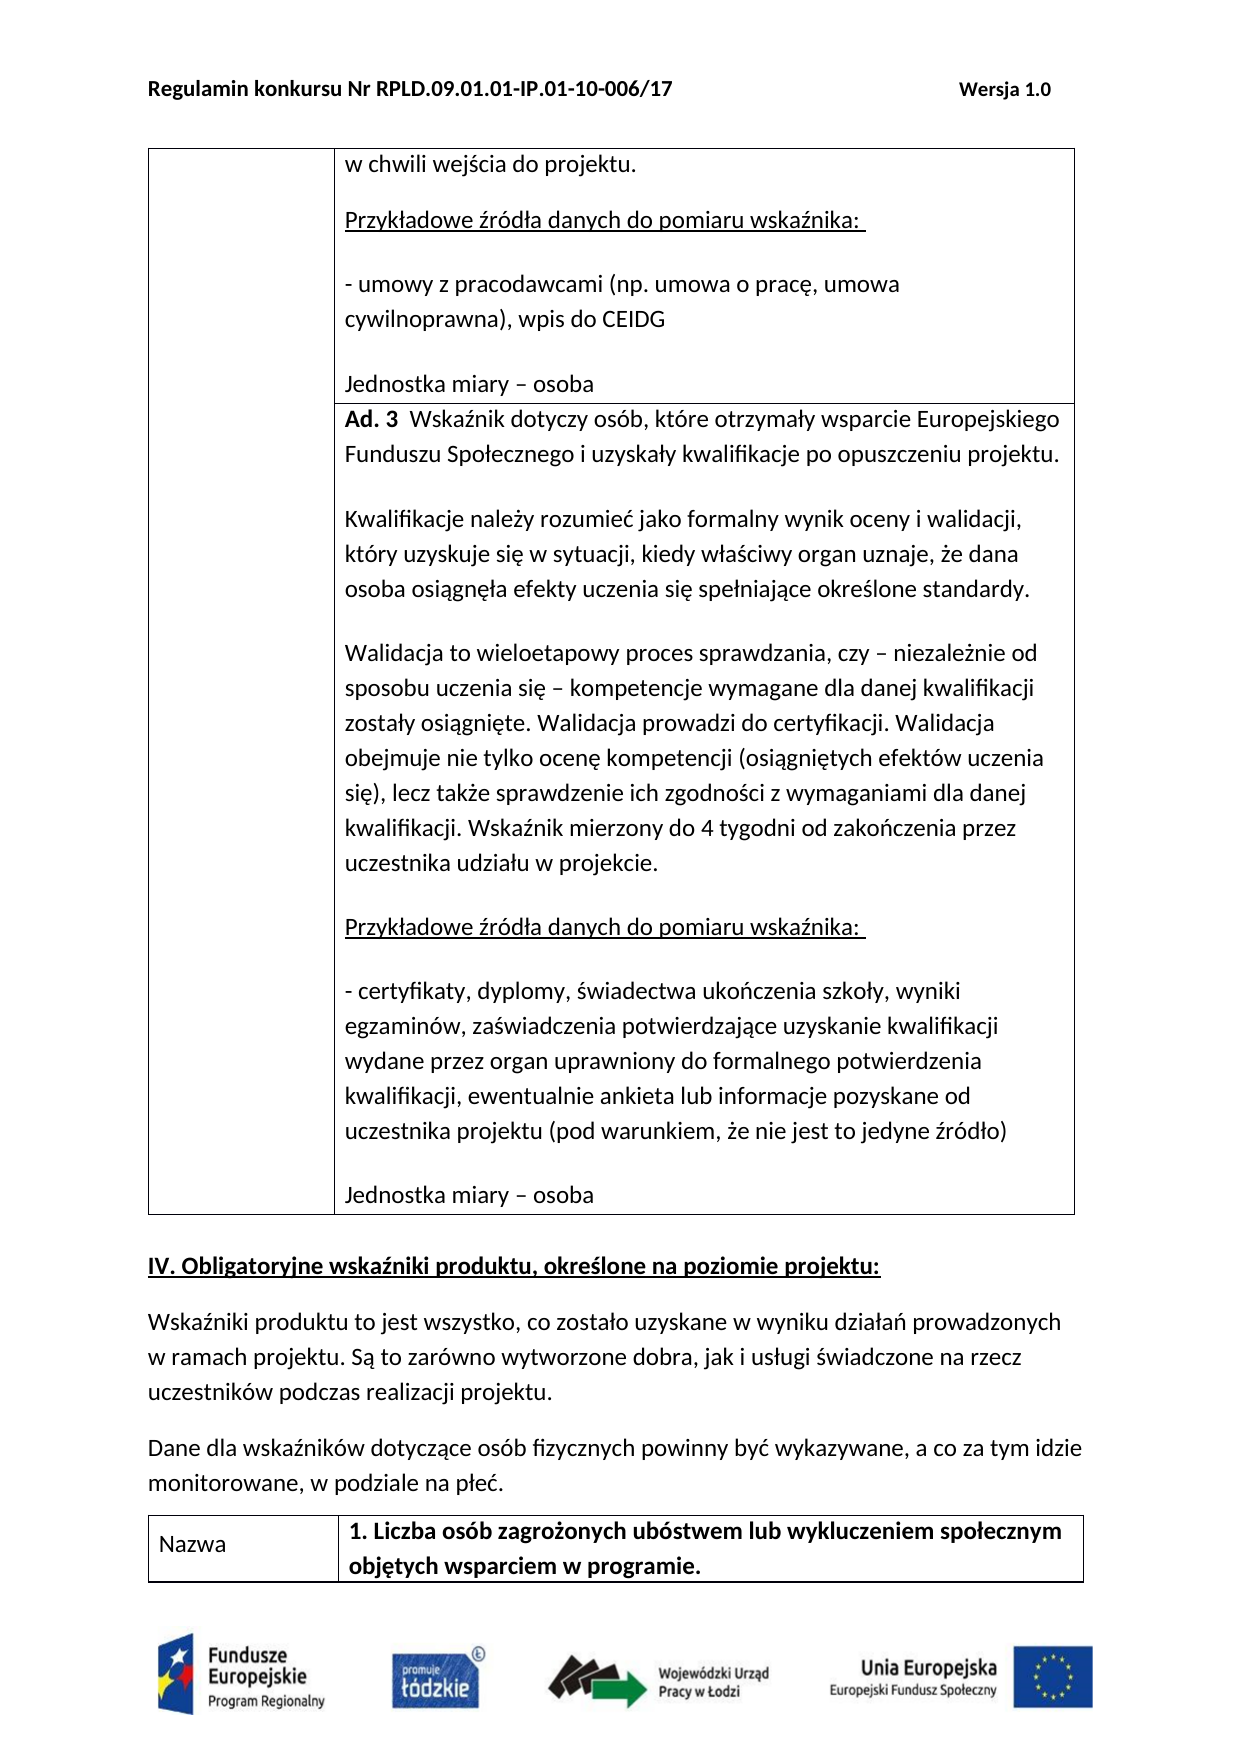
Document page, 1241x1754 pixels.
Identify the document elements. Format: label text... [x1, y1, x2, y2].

text Wskaźniki produktu to jest wszystko, co zostało uzyskane w wyniku działań prowadzonych w ramach projektu. Są to zarówno wytworzone dobra, jak i usługi świadczone na rzecz uczestników podczas realizacji projektu. [148, 1306, 1093, 1407]
table_header Nazwa wskaźnika [149, 1516, 338, 1581]
text IV. Obligatoryjne wskaźniki produktu, określone na poziomie projektu: [148, 1250, 1093, 1281]
table_header 1. Liczba osób zagrożonych ubóstwem lub wykluczeniem społecznym objętych wsparciem w programie. [339, 1516, 1083, 1581]
picture [157, 1626, 1093, 1715]
text Dane dla wskaźników dotyczące osób fizycznych powinny być wykazywane, a co za tym idzie monitorowane, w podziale na płeć. [148, 1432, 1093, 1497]
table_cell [335, 149, 1074, 403]
table_cell Ad. 3 Wskaźnik dotyczy osób, które otrzymały wsparcie Europejskiego Funduszu Społecznego i uzyskały kwalifikacje po opuszczeniu projektu. Kwalifikacje należy rozumieć jako formalny wynik oceny i walidacji, który uzyskuje się w sytuacji, kiedy właściwy organ uznaje, że dana osoba osiągnęła efekty uczenia się spełniające określone standardy. Walidacja to wieloetapowy proces sprawdzania, czy – niezależnie od sposobu uczenia się – kompetencje wymagane dla danej kwalifikacji zostały osiągnięte. Walidacja prowadzi do certyfikacji. Walidacja obejmuje nie tylko ocenę kompetencji (osiągniętych efektów uczenia się), lecz także sprawdzenie ich zgodności z wymaganiami dla danej kwalifikacji. Wskaźnik mierzony do 4 tygodni od zakończenia przez uczestnika udziału w projekcie. Przykładowe źródła danych do pomiaru wskaźnika: - certyfikaty, dyplomy, świadectwa ukończenia szkoły, wyniki egzaminów, zaświadczenia potwierdzające uzyskanie kwalifikacji wydane przez organ uprawniony do formalnego potwierdzenia kwalifikacji, ewentualnie ankieta lub informacje pozyskane od uczestnika projektu (pod warunkiem, że nie jest to jedyne źródło) Jednostka miary – osoba [335, 404, 1074, 1214]
